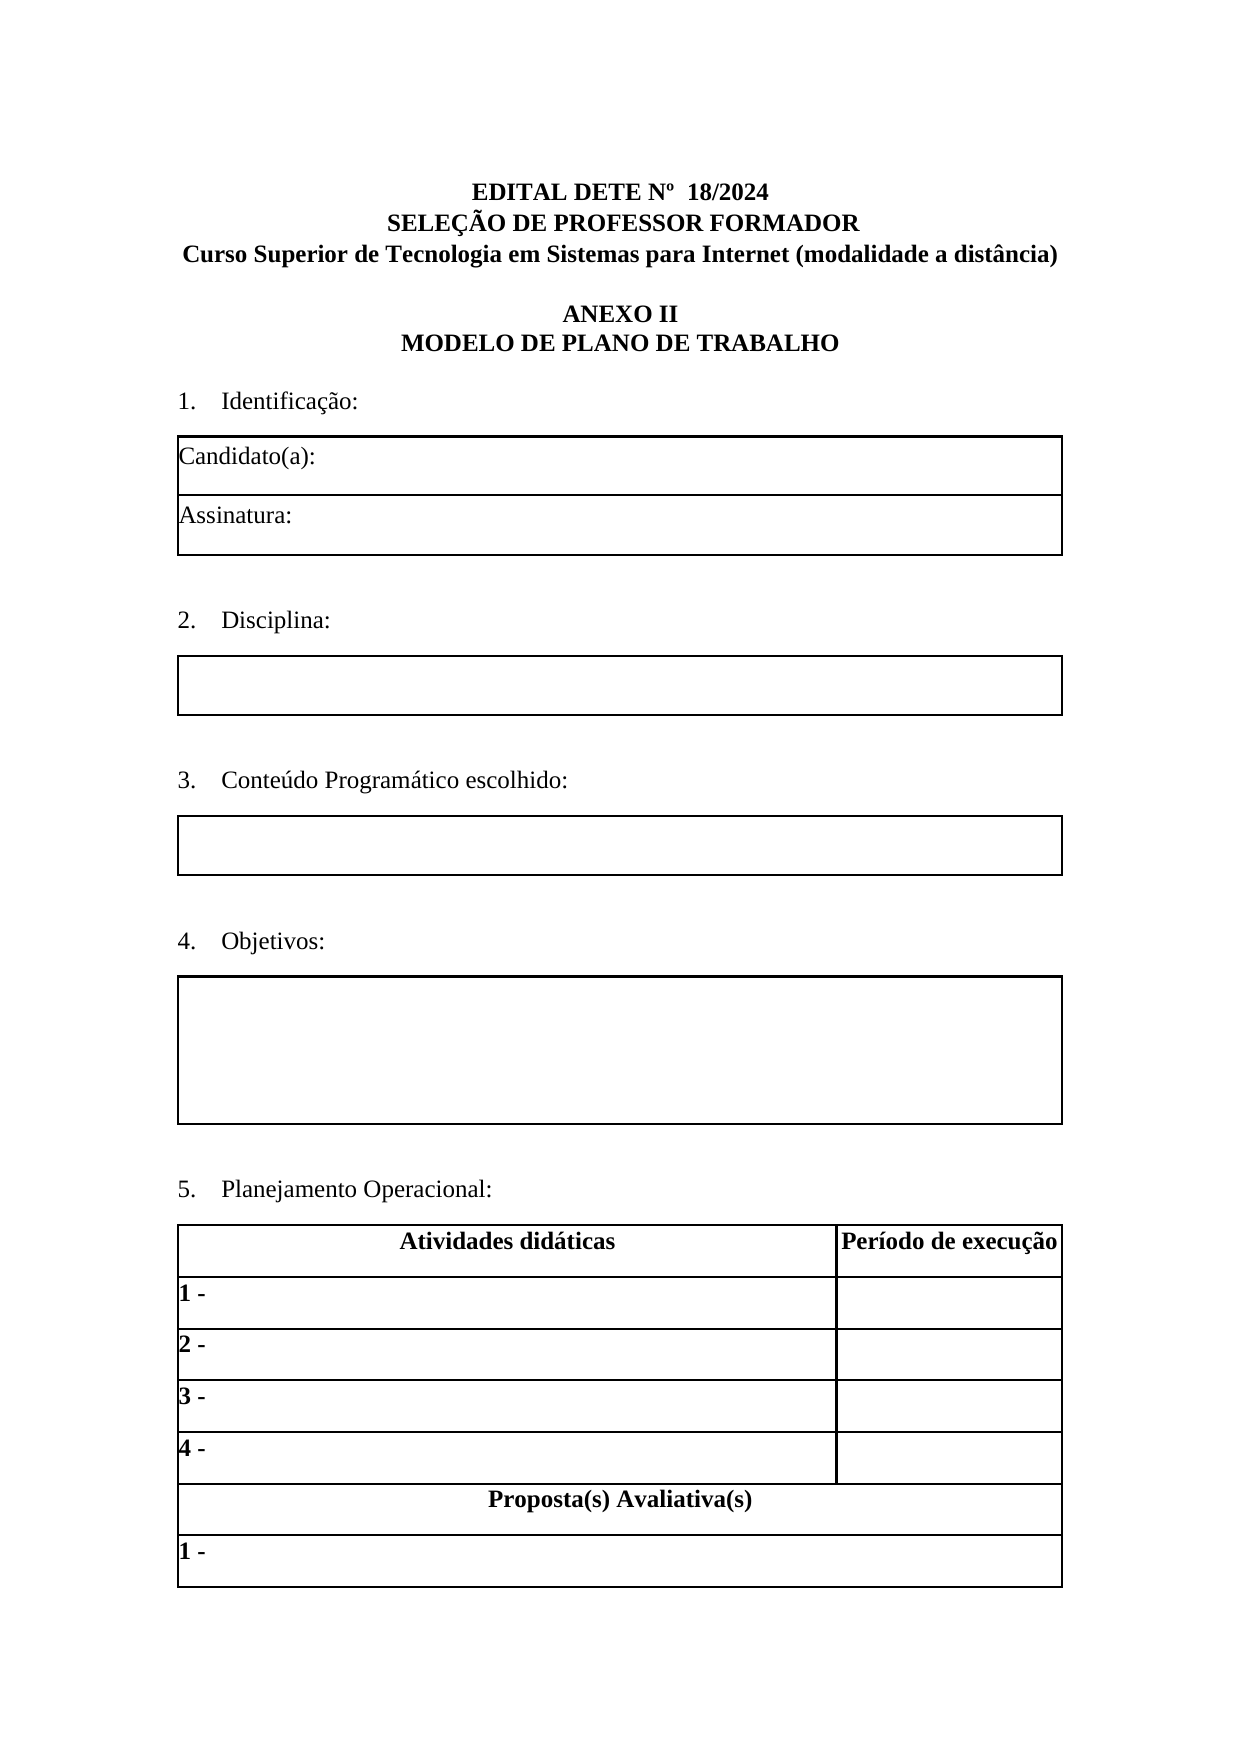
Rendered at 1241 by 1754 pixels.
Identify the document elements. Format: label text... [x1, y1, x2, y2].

table_cell [838, 1278, 1061, 1327]
table_header Atividades didáticas [179, 1226, 835, 1276]
table_cell 2 - [179, 1330, 835, 1379]
table_cell Proposta(s) Avaliativa(s) [179, 1485, 1061, 1534]
table_header [179, 657, 1061, 714]
table_cell 1 - [179, 1278, 835, 1327]
table_cell 3 - [179, 1381, 835, 1431]
text ANEXO II MODELO DE PLANO DE TRABALHO [177, 299, 1063, 357]
table_header Candidato(a): [179, 438, 1061, 494]
table_cell 1 - [179, 1536, 1061, 1586]
text 1. Identificação: [177, 386, 1063, 414]
text 5. Planejamento Operacional: [177, 1174, 1063, 1203]
table_cell [838, 1433, 1061, 1482]
text 2. Disciplina: [177, 605, 1063, 634]
table_header Período de execução [838, 1226, 1061, 1276]
table_cell [838, 1330, 1061, 1379]
table_cell Assinatura: [179, 496, 1061, 553]
table_cell 4 - [179, 1433, 835, 1482]
text 4. Objetivos: [177, 926, 1063, 954]
table_cell [838, 1381, 1061, 1431]
text 3. Conteúdo Programático escolhido: [177, 765, 1063, 794]
text EDITAL DETE Nº 18/2024 SELEÇÃO DE PROFESSOR FORMADOR Curso Superior de Tecnologia em Sistemas para Internet (modalidade a distância) [177, 177, 1063, 268]
table_header [179, 817, 1061, 874]
table_header [179, 978, 1061, 1123]
